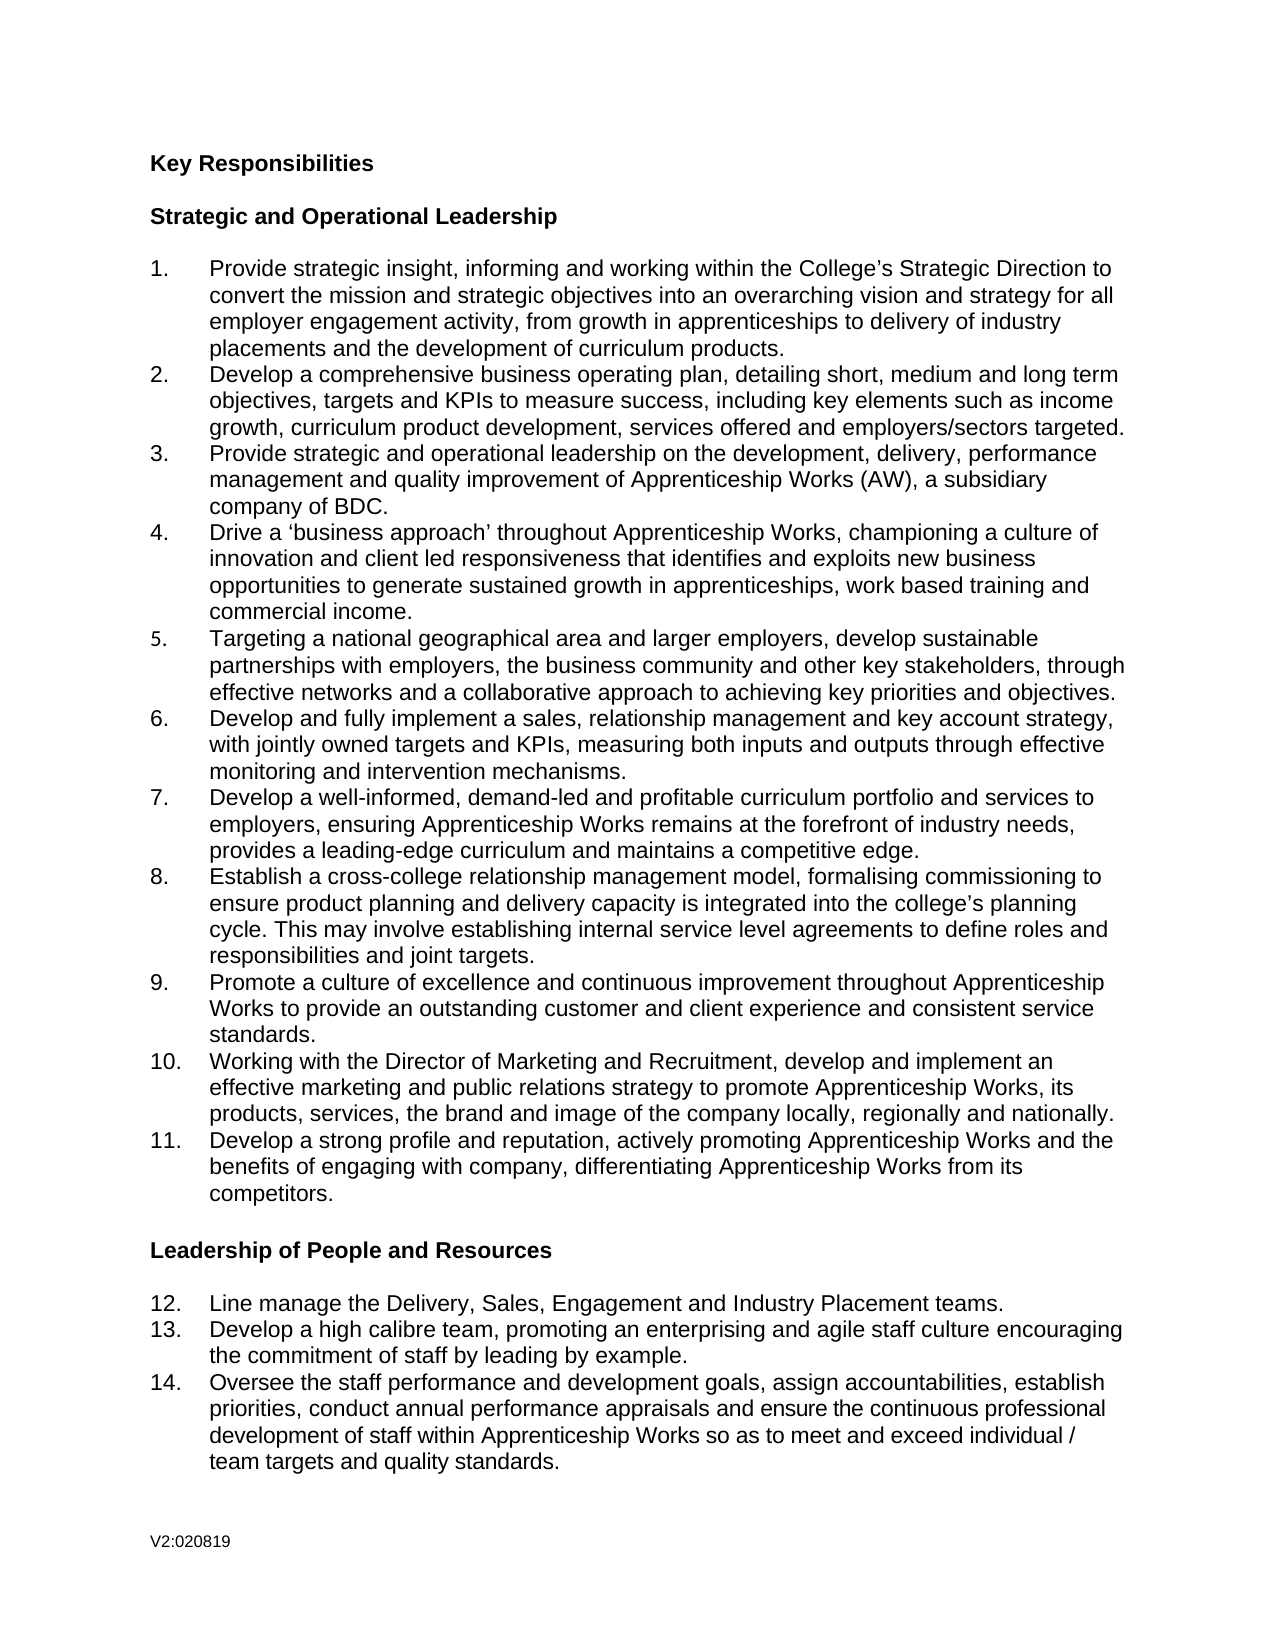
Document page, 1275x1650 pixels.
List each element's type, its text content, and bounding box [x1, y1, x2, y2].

text Strategic and Operational Leadership [150, 203, 1125, 229]
list Develop and fully implement a sales, relationship management and key account strategy, with jointly owned targets and KPIs, measuring both inputs and outputs through effective monitoring and intervention mechanisms. [150, 705, 1125, 784]
list Provide strategic insight, informing and working within the College’s Strategic Direction to convert the mission and strategic objectives into an overarching vision and strategy for all employer engagement activity, from growth in apprenticeships to delivery of industry placements and the development of curriculum products. [150, 255, 1125, 361]
text Leadership of People and Resources [150, 1237, 1125, 1263]
list Develop a high calibre team, promoting an enterprising and agile staff culture encouraging the commitment of staff by leading by example. [150, 1316, 1125, 1369]
text Key Responsibilities [150, 150, 1125, 176]
list Develop a well-informed, demand-led and profitable curriculum portfolio and services to employers, ensuring Apprenticeship Works remains at the forefront of industry needs, provides a leading-edge curriculum and maintains a competitive edge. [150, 784, 1125, 863]
list Develop a strong profile and reputation, actively promoting Apprenticeship Works and the benefits of engaging with company, differentiating Apprenticeship Works from its competitors. [150, 1127, 1125, 1206]
list Provide strategic and operational leadership on the development, delivery, performance management and quality improvement of Apprenticeship Works (AW), a subsidiary company of BDC. [150, 440, 1125, 519]
list Working with the Director of Marketing and Recruitment, develop and implement an effective marketing and public relations strategy to promote Apprenticeship Works, its products, services, the brand and image of the company locally, regionally and nationally. [150, 1048, 1125, 1127]
list Develop a comprehensive business operating plan, detailing short, medium and long term objectives, targets and KPIs to measure success, including key elements such as income growth, curriculum product development, services offered and employers/sectors targeted. [150, 361, 1125, 440]
list Promote a culture of excellence and continuous improvement throughout Apprenticeship Works to provide an outstanding customer and client experience and consistent service standards. [150, 969, 1125, 1048]
list Oversee the staff performance and development goals, assign accountabilities, establish priorities, conduct annual performance appraisals and ensure the continuous professional development of staff within Apprenticeship Works so as to meet and exceed individual / team targets and quality standards. [150, 1369, 1125, 1474]
list Line manage the Delivery, Sales, Engagement and Industry Placement teams. [150, 1290, 1125, 1316]
list Targeting a national geographical area and larger employers, develop sustainable partnerships with employers, the business community and other key stakeholders, through effective networks and a collaborative approach to achieving key priorities and objectives. [150, 624, 1125, 705]
list Establish a cross-college relationship management model, formalising commissioning to ensure product planning and delivery capacity is integrated into the college’s planning cycle. This may involve establishing internal service level agreements to define roles and responsibilities and joint targets. [150, 863, 1125, 969]
list Drive a ‘business approach’ throughout Apprenticeship Works, championing a culture of innovation and client led responsiveness that identifies and exploits new business opportunities to generate sustained growth in apprenticeships, work based training and commercial income. [150, 519, 1125, 624]
